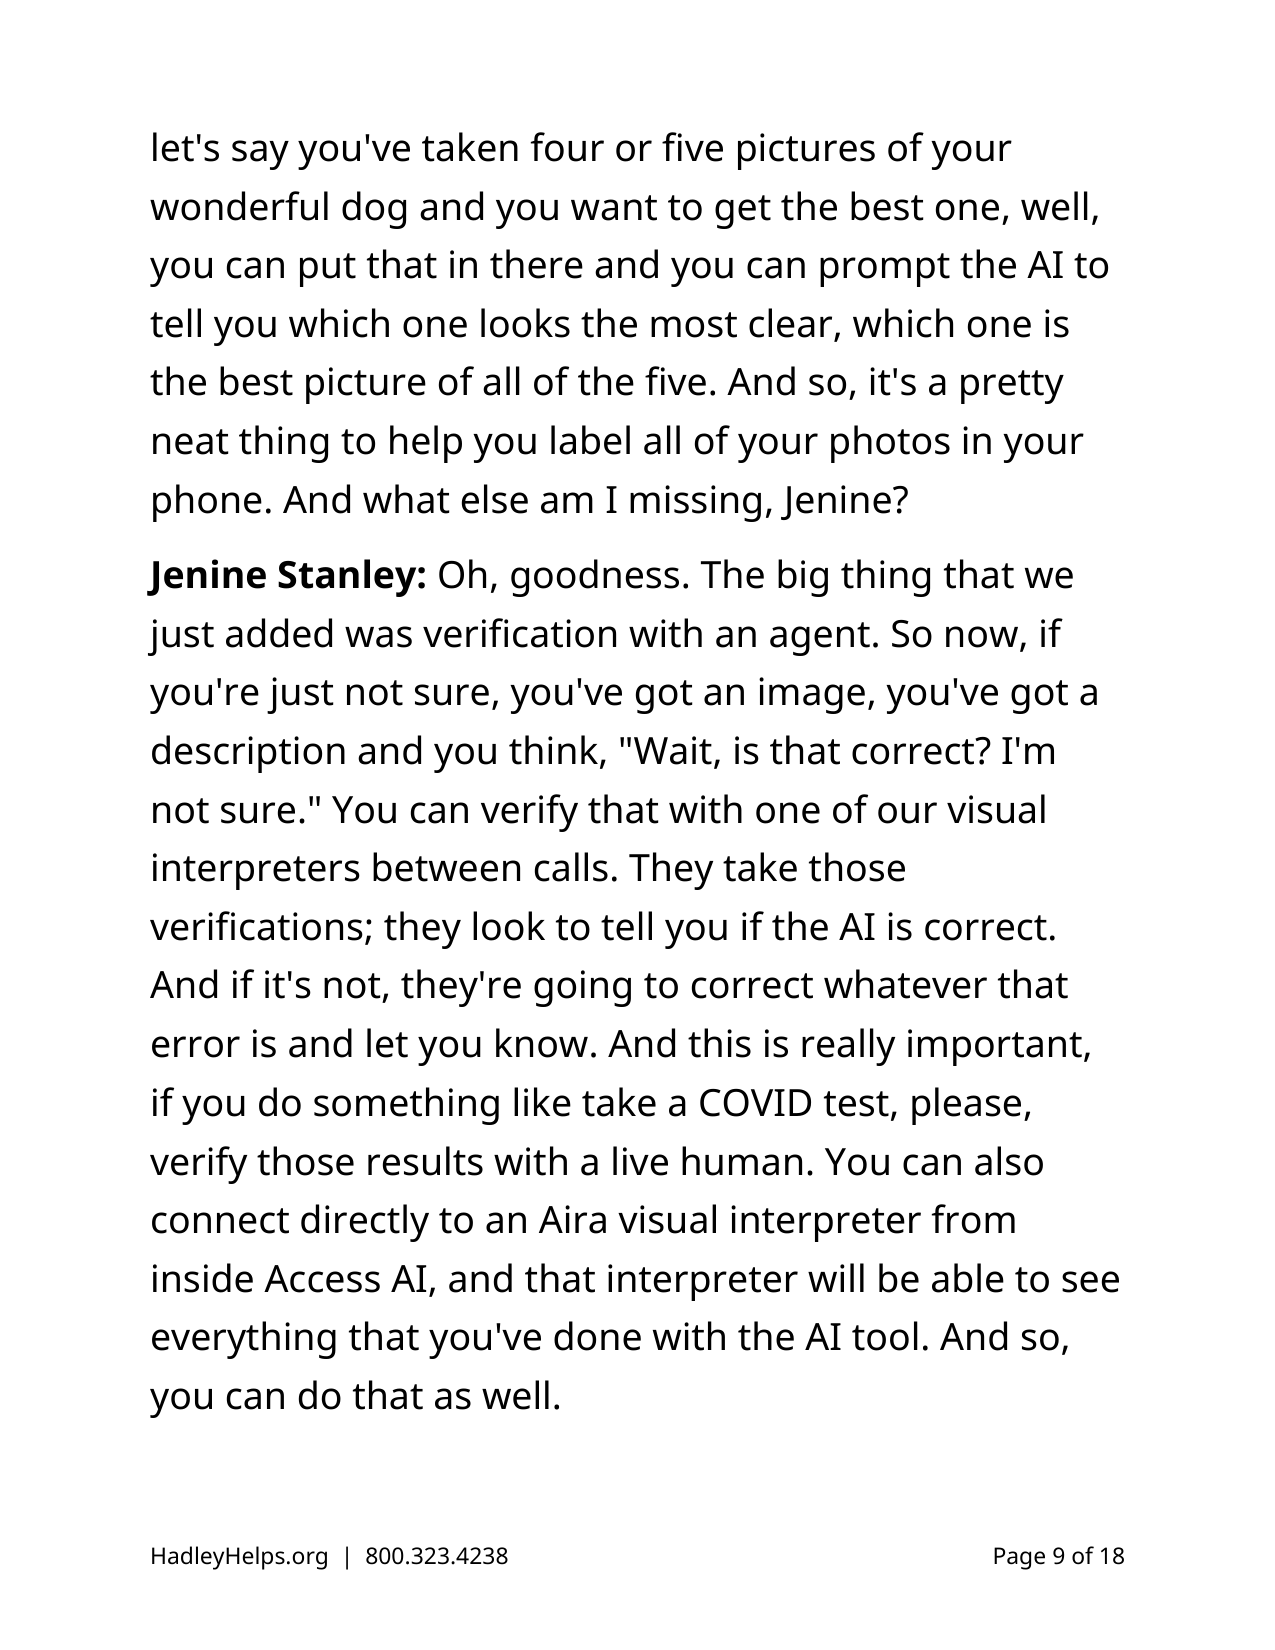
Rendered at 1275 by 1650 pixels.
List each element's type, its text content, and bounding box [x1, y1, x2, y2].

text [150, 121, 1125, 524]
text Jenine Stanley: Oh, goodness. The big thing that we just added was verification with an agent. So now, if you're just not sure, you've got an image, you've got a description and you think, "Wait, is that correct? I'm not sure." You can verify that with one of our visual interpreters between calls. They take those verifications; they look to tell you if the AI is correct. And if it's not, they're going to correct whatever that error is and let you know. And this is really important, if you do something like take a COVID test, please, verify those results with a live human. You can also connect directly to an Aira visual interpreter from inside Access AI, and that interpreter will be able to see everything that you've done with the AI tool. And so, you can do that as well. [150, 548, 1125, 1420]
